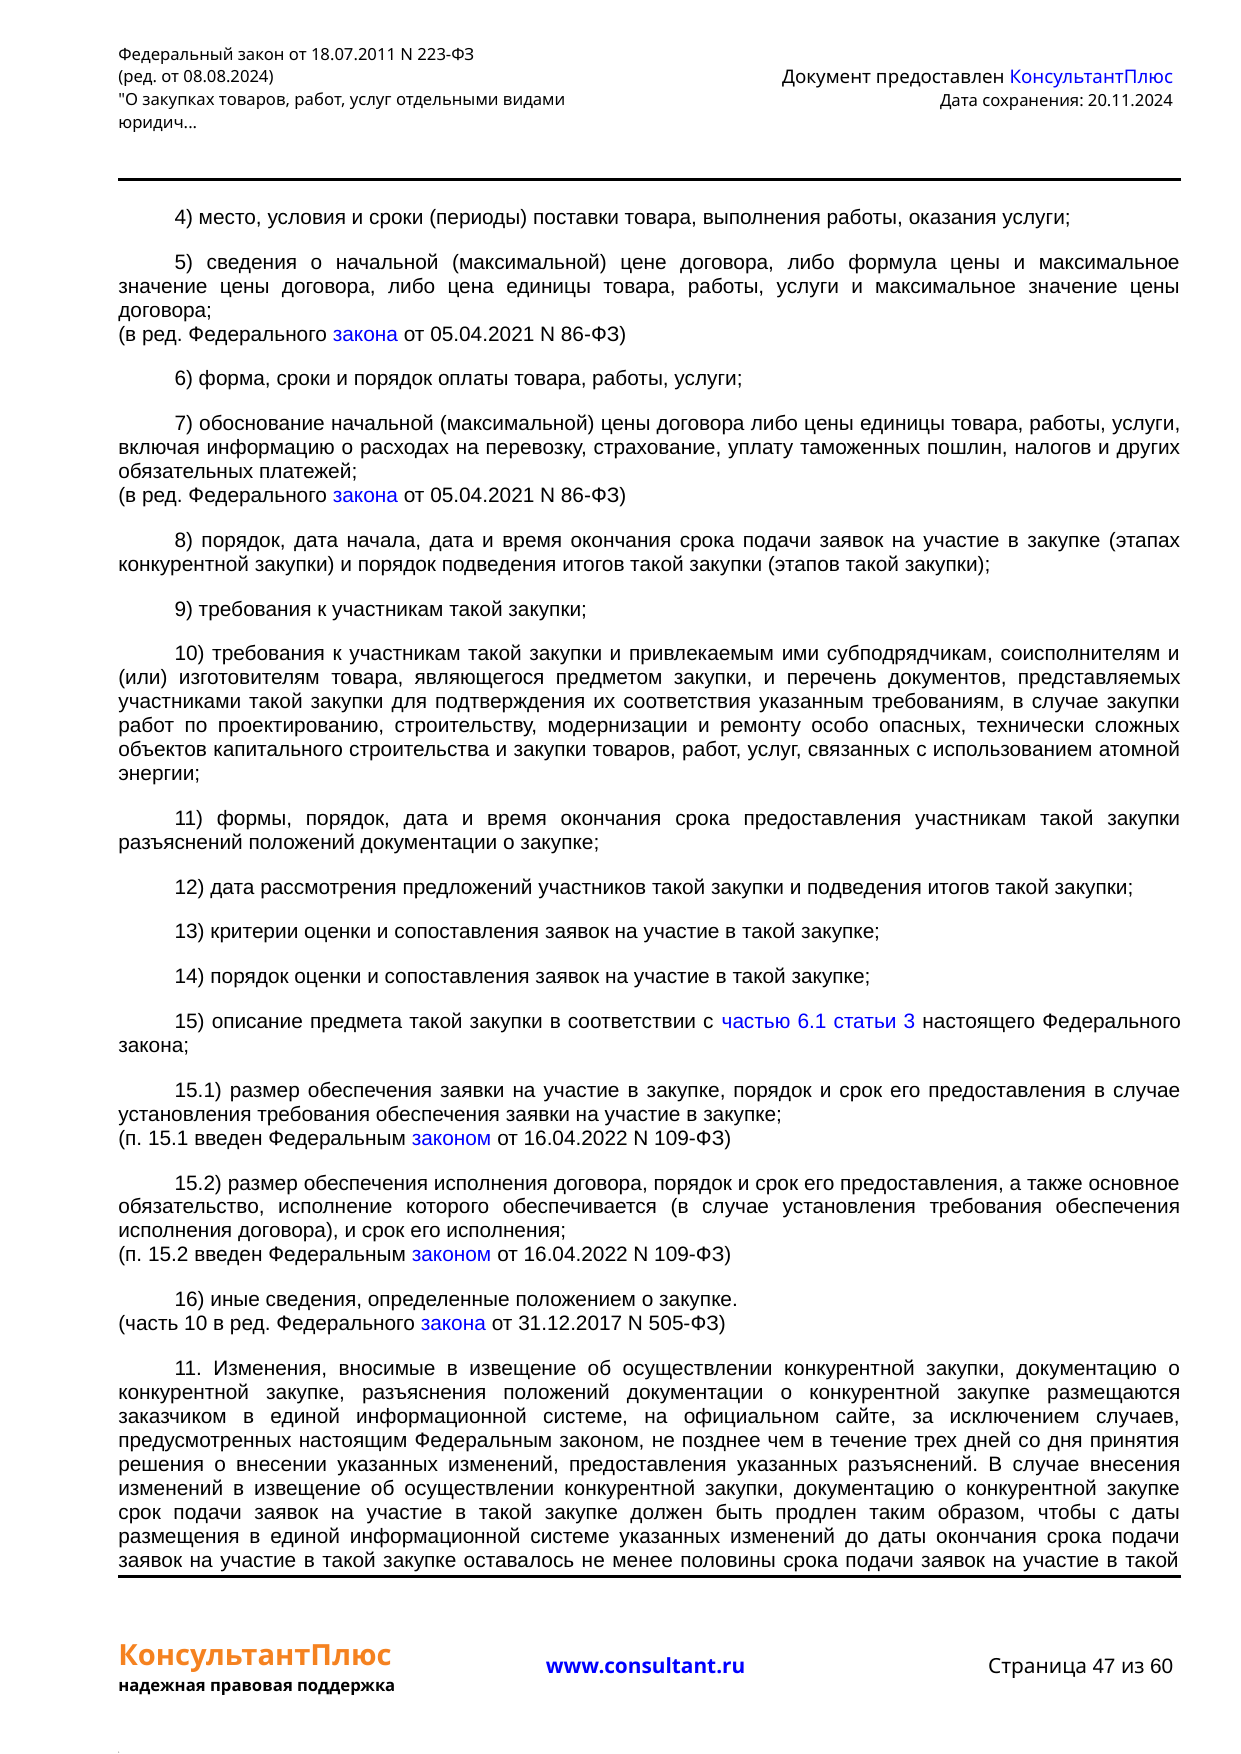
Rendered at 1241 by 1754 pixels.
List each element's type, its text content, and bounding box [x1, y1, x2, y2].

text (в ред. Федерального закона от 05.04.2021 N 86-ФЗ) [118, 483, 1181, 507]
text 10) требования к участникам такой закупки и привлекаемым ими субподрядчикам, соисполнителям и (или) изготовителям товара, являющегося предметом закупки, и перечень документов, представляемых участниками такой закупки для подтверждения их соответствия указанным требованиям, в случае закупки работ по проектированию, строительству, модернизации и ремонту особо опасных, технически сложных объектов капитального строительства и закупки товаров, работ, услуг, связанных с использованием атомной энергии; [118, 641, 1181, 785]
text 13) критерии оценки и сопоставления заявок на участие в такой закупке; [118, 919, 1181, 943]
text (в ред. Федерального закона от 05.04.2021 N 86-ФЗ) [118, 321, 1181, 345]
text 16) иные сведения, определенные положением о закупке. [118, 1287, 1181, 1311]
text 4) место, условия и сроки (периоды) поставки товара, выполнения работы, оказания услуги; [118, 205, 1181, 229]
text 15.2) размер обеспечения исполнения договора, порядок и срок его предоставления, а также основное обязательство, исполнение которого обеспечивается (в случае установления требования обеспечения исполнения договора), и срок его исполнения; [118, 1170, 1181, 1242]
text 15.1) размер обеспечения заявки на участие в закупке, порядок и срок его предоставления в случае установления требования обеспечения заявки на участие в закупке; [118, 1078, 1181, 1126]
text (часть 10 в ред. Федерального закона от 31.12.2017 N 505-ФЗ) [118, 1311, 1181, 1335]
text 7) обоснование начальной (максимальной) цены договора либо цены единицы товара, работы, услуги, включая информацию о расходах на перевозку, страхование, уплату таможенных пошлин, налогов и других обязательных платежей; [118, 411, 1181, 483]
text 11) формы, порядок, дата и время окончания срока предоставления участникам такой закупки разъяснений положений документации о закупке; [118, 806, 1181, 854]
text 12) дата рассмотрения предложений участников такой закупки и подведения итогов такой закупки; [118, 874, 1181, 898]
text (п. 15.2 введен Федеральным законом от 16.04.2022 N 109-ФЗ) [118, 1242, 1181, 1266]
text 14) порядок оценки и сопоставления заявок на участие в такой закупке; [118, 964, 1181, 988]
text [118, 1356, 1181, 1571]
text 8) порядок, дата начала, дата и время окончания срока подачи заявок на участие в закупке (этапах конкурентной закупки) и порядок подведения итогов такой закупки (этапов такой закупки); [118, 528, 1181, 576]
text 6) форма, сроки и порядок оплаты товара, работы, услуги; [118, 366, 1181, 390]
text 9) требования к участникам такой закупки; [118, 596, 1181, 620]
text 15) описание предмета такой закупки в соответствии с частью 6.1 статьи 3 настоящего Федерального закона; [118, 1009, 1181, 1057]
text 5) сведения о начальной (максимальной) цене договора, либо формула цены и максимальное значение цены договора, либо цена единицы товара, работы, услуги и максимальное значение цены договора; [118, 249, 1181, 321]
text (п. 15.1 введен Федеральным законом от 16.04.2022 N 109-ФЗ) [118, 1126, 1181, 1149]
